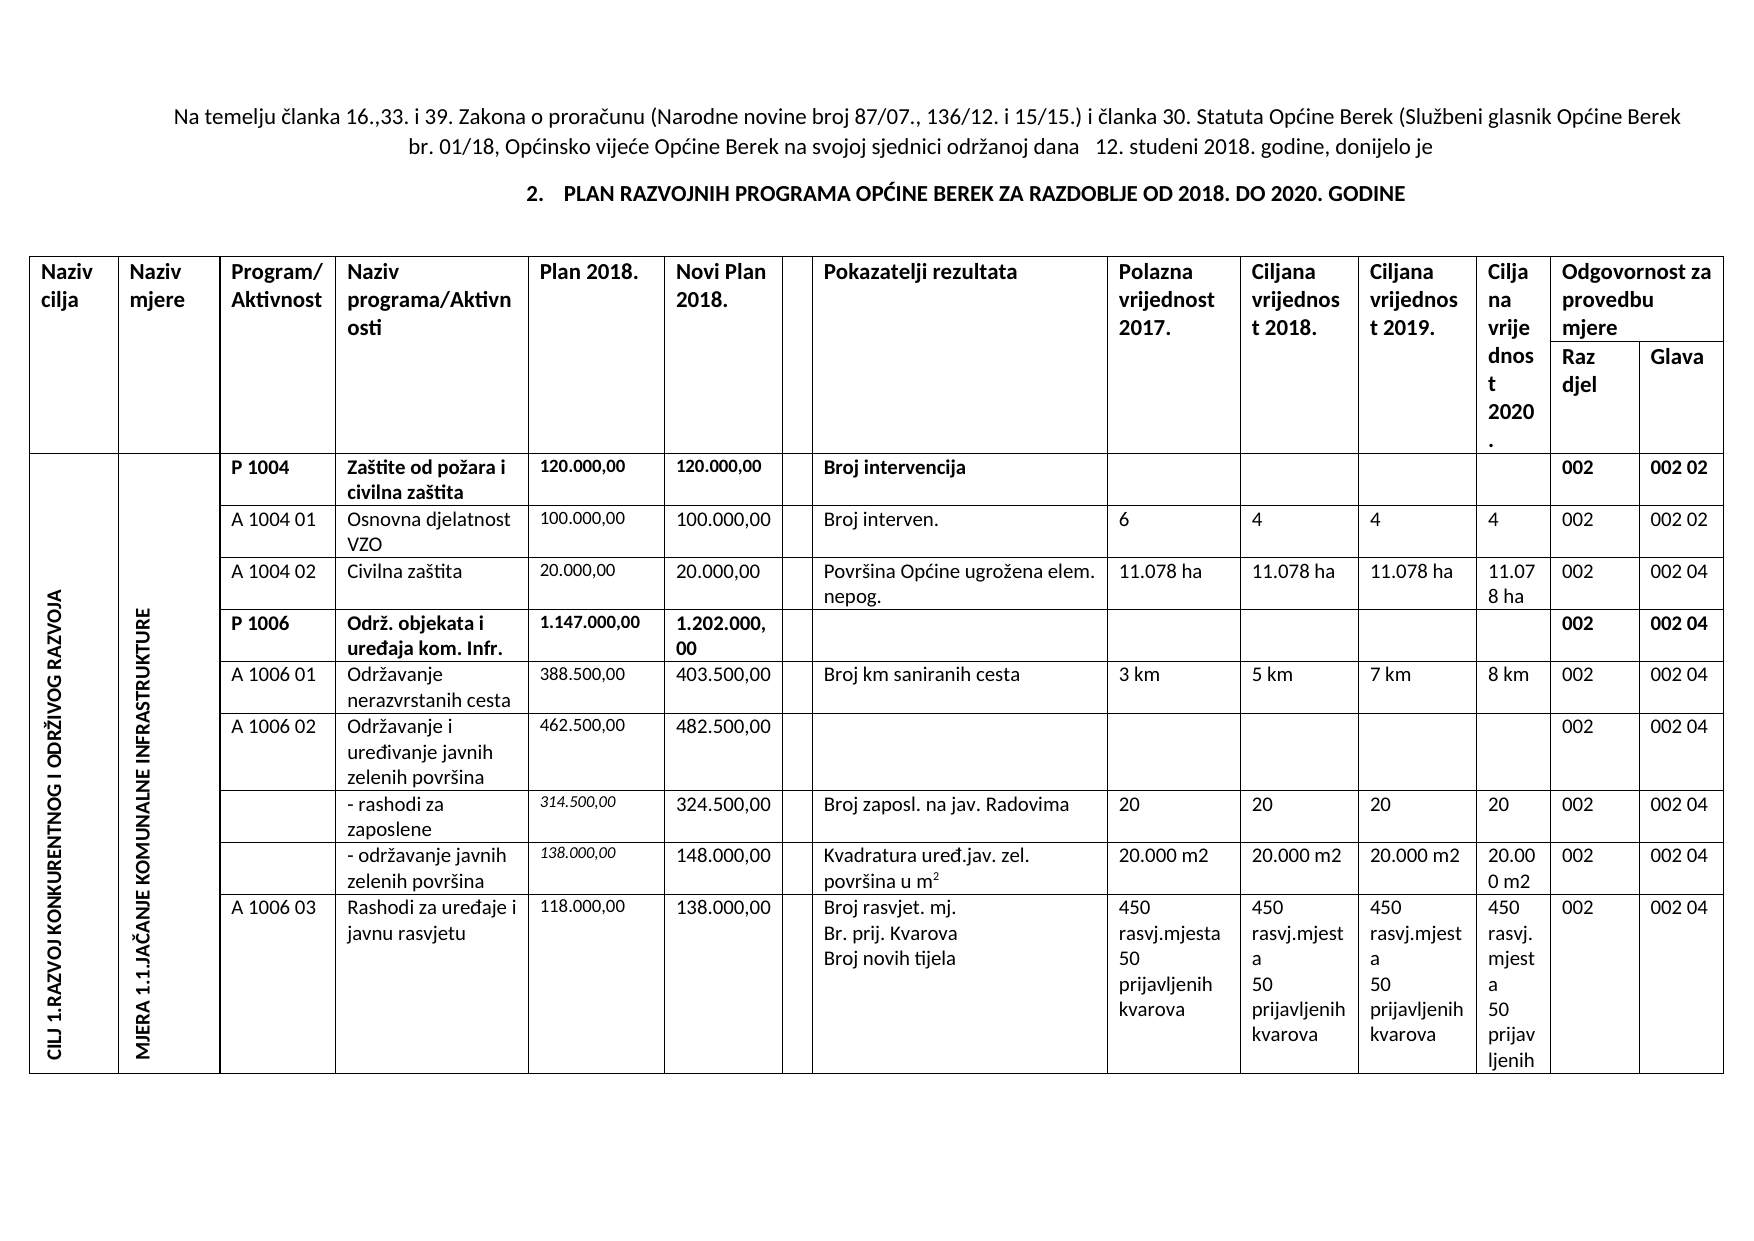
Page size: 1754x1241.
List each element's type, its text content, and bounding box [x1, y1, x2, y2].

table_cell A 1004 01 [221, 506, 335, 557]
table_cell Broj zaposl. na jav. Radovima [813, 791, 1107, 842]
table_cell 482.500,00 [665, 714, 782, 790]
table_cell 20.000 m2 [1477, 843, 1550, 893]
table_cell Zaštite od požara i civilna zaštita [336, 454, 528, 505]
table_cell 002 [1551, 714, 1639, 790]
table_cell [1477, 610, 1550, 661]
table_cell 148.000,00 [665, 843, 782, 893]
table_cell 11.078 ha [1108, 558, 1240, 609]
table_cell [813, 895, 1107, 1072]
table_cell P 1006 [221, 610, 335, 661]
table_cell 002 [1551, 843, 1639, 893]
table_cell [813, 610, 1107, 661]
table_header Novi Plan 2018. [665, 257, 782, 453]
table_cell A 1004 02 [221, 558, 335, 609]
table_cell Kvadratura uređ.jav. zel. površina u m2 [813, 843, 1107, 893]
table_header Plan 2018. [529, 257, 664, 453]
text Na temelju članka 16.,33. i 39. Zakona o proračunu (Narodne novine broj 87/07., 136/12. i 15/15.) i članka 30. Statuta Općine Berek (Službeni glasnik Općine Berek br. 01/18, Općinsko vijeće Općine Berek na svojoj sjednici održanoj dana 12. studeni 2018. godine, donijelo je [148, 102, 1695, 160]
table_cell 1.202.000,00 [665, 610, 782, 661]
table_cell 20.000 m2 [1108, 843, 1240, 893]
table_cell 11.078 ha [1359, 558, 1476, 609]
table_cell 8 km [1477, 662, 1550, 712]
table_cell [336, 895, 528, 1072]
table_cell MJERA 1.1.JAČANJE KOMUNALNE INFRASTRUKTURE [119, 454, 219, 1072]
table_cell 138.000,00 [529, 843, 664, 893]
table_cell 002 04 [1640, 558, 1723, 609]
table_cell 002 04 [1640, 662, 1723, 712]
table_cell Civilna zaštita [336, 558, 528, 609]
table_cell A 1006 03 [221, 895, 335, 1072]
table_cell 002 04 [1640, 791, 1723, 842]
table_header Naziv programa/Aktivnosti [336, 257, 528, 453]
table_cell 314.500,00 [529, 791, 664, 842]
table_cell 118.000,00 [529, 895, 664, 1072]
table_cell 002 [1551, 506, 1639, 557]
table_cell 462.500,00 [529, 714, 664, 790]
table_cell - održavanje javnih zelenih površina [336, 843, 528, 893]
table_cell Osnovna djelatnost VZO [336, 506, 528, 557]
table_cell 138.000,00 [665, 895, 782, 1072]
table_cell Održavanje nerazvrstanih cesta [336, 662, 528, 712]
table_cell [1359, 895, 1476, 1072]
table_cell [1241, 454, 1358, 505]
table_cell 20.000,00 [665, 558, 782, 609]
table_cell 4 [1359, 506, 1476, 557]
table_cell 5 km [1241, 662, 1358, 712]
table_cell 11.078 ha [1477, 558, 1550, 609]
table_header Naziv mjere [119, 257, 219, 453]
table_cell 7 km [1359, 662, 1476, 712]
table_cell [1108, 454, 1240, 505]
table_cell Površina Općine ugrožena elem. nepog. [813, 558, 1107, 609]
table_cell 002 04 [1640, 714, 1723, 790]
table_cell [221, 791, 335, 842]
table_cell [221, 843, 335, 893]
table_cell 20 [1477, 791, 1550, 842]
table_cell [1359, 610, 1476, 661]
table_cell [783, 895, 812, 1072]
table_cell [1359, 714, 1476, 790]
table_cell 120.000,00 [665, 454, 782, 505]
table_cell A 1006 02 [221, 714, 335, 790]
table_cell [1241, 610, 1358, 661]
table_cell Glava [1640, 342, 1723, 453]
table_cell 11.078 ha [1241, 558, 1358, 609]
table_cell 002 [1551, 662, 1639, 712]
table_cell 1.147.000,00 [529, 610, 664, 661]
table_cell [1359, 454, 1476, 505]
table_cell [1108, 895, 1240, 1072]
table_cell 120.000,00 [529, 454, 664, 505]
table_header [783, 257, 812, 453]
table_cell 002 [1551, 791, 1639, 842]
table_cell A 1006 01 [221, 662, 335, 712]
table_cell Održ. objekata i uređaja kom. Infr. [336, 610, 528, 661]
table_cell [783, 454, 812, 505]
table_cell Broj intervencija [813, 454, 1107, 505]
table_header Ciljana vrijednost 2019. [1359, 257, 1476, 453]
table_cell [783, 714, 812, 790]
table_cell 002 04 [1640, 610, 1723, 661]
table_cell 002 [1551, 895, 1639, 1072]
table_cell [783, 791, 812, 842]
table_cell 002 [1551, 610, 1639, 661]
table_header Naziv cilja [30, 257, 118, 453]
table_cell 002 [1551, 558, 1639, 609]
table_cell 6 [1108, 506, 1240, 557]
table_cell Raz djel [1551, 342, 1639, 453]
table_header Polazna vrijednost 2017. [1108, 257, 1240, 453]
table_header Program/Aktivnost [221, 257, 335, 453]
table_cell P 1004 [221, 454, 335, 505]
list PLAN RAZVOJNIH PROGRAMA OPĆINE BEREK ZA RAZDOBLJE OD 2018. DO 2020. GODINE [237, 179, 1695, 207]
table_cell [1477, 454, 1550, 505]
table_cell 20 [1108, 791, 1240, 842]
table_cell 002 04 [1640, 895, 1723, 1072]
table_cell [1241, 714, 1358, 790]
table_cell Broj interven. [813, 506, 1107, 557]
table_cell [1477, 895, 1550, 1072]
table_cell Broj km saniranih cesta [813, 662, 1107, 712]
table_cell 4 [1241, 506, 1358, 557]
table_cell [783, 662, 812, 712]
table_cell - rashodi za zaposlene [336, 791, 528, 842]
table_cell [813, 714, 1107, 790]
table_cell 20 [1359, 791, 1476, 842]
table_cell 100.000,00 [529, 506, 664, 557]
table_cell 002 02 [1640, 506, 1723, 557]
table_cell Održavanje i uređivanje javnih zelenih površina [336, 714, 528, 790]
table_cell 100.000,00 [665, 506, 782, 557]
table_cell 20 [1241, 791, 1358, 842]
table_cell 002 04 [1640, 843, 1723, 893]
table_cell 3 km [1108, 662, 1240, 712]
table_cell [783, 558, 812, 609]
table_cell 388.500,00 [529, 662, 664, 712]
table_cell 324.500,00 [665, 791, 782, 842]
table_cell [1241, 895, 1358, 1072]
table_cell [783, 506, 812, 557]
table_cell 20.000 m2 [1241, 843, 1358, 893]
table_cell [783, 610, 812, 661]
table_cell 20.000 m2 [1359, 843, 1476, 893]
table_header Pokazatelji rezultata [813, 257, 1107, 453]
table_header Ciljana vrijednost 2020. [1477, 257, 1550, 453]
table_cell 002 [1551, 454, 1639, 505]
table_cell 403.500,00 [665, 662, 782, 712]
table_cell [1108, 714, 1240, 790]
table_cell 4 [1477, 506, 1550, 557]
table_cell 002 02 [1640, 454, 1723, 505]
table_header Ciljana vrijednost 2018. [1241, 257, 1358, 453]
table_cell [1477, 714, 1550, 790]
table_cell 20.000,00 [529, 558, 664, 609]
table_cell CILJ 1.RAZVOJ KONKURENTNOG I ODRŽIVOG RAZVOJA [30, 454, 118, 1072]
table_cell [1108, 610, 1240, 661]
table_header Odgovornost za provedbu mjere [1551, 257, 1723, 341]
table_cell [783, 843, 812, 893]
